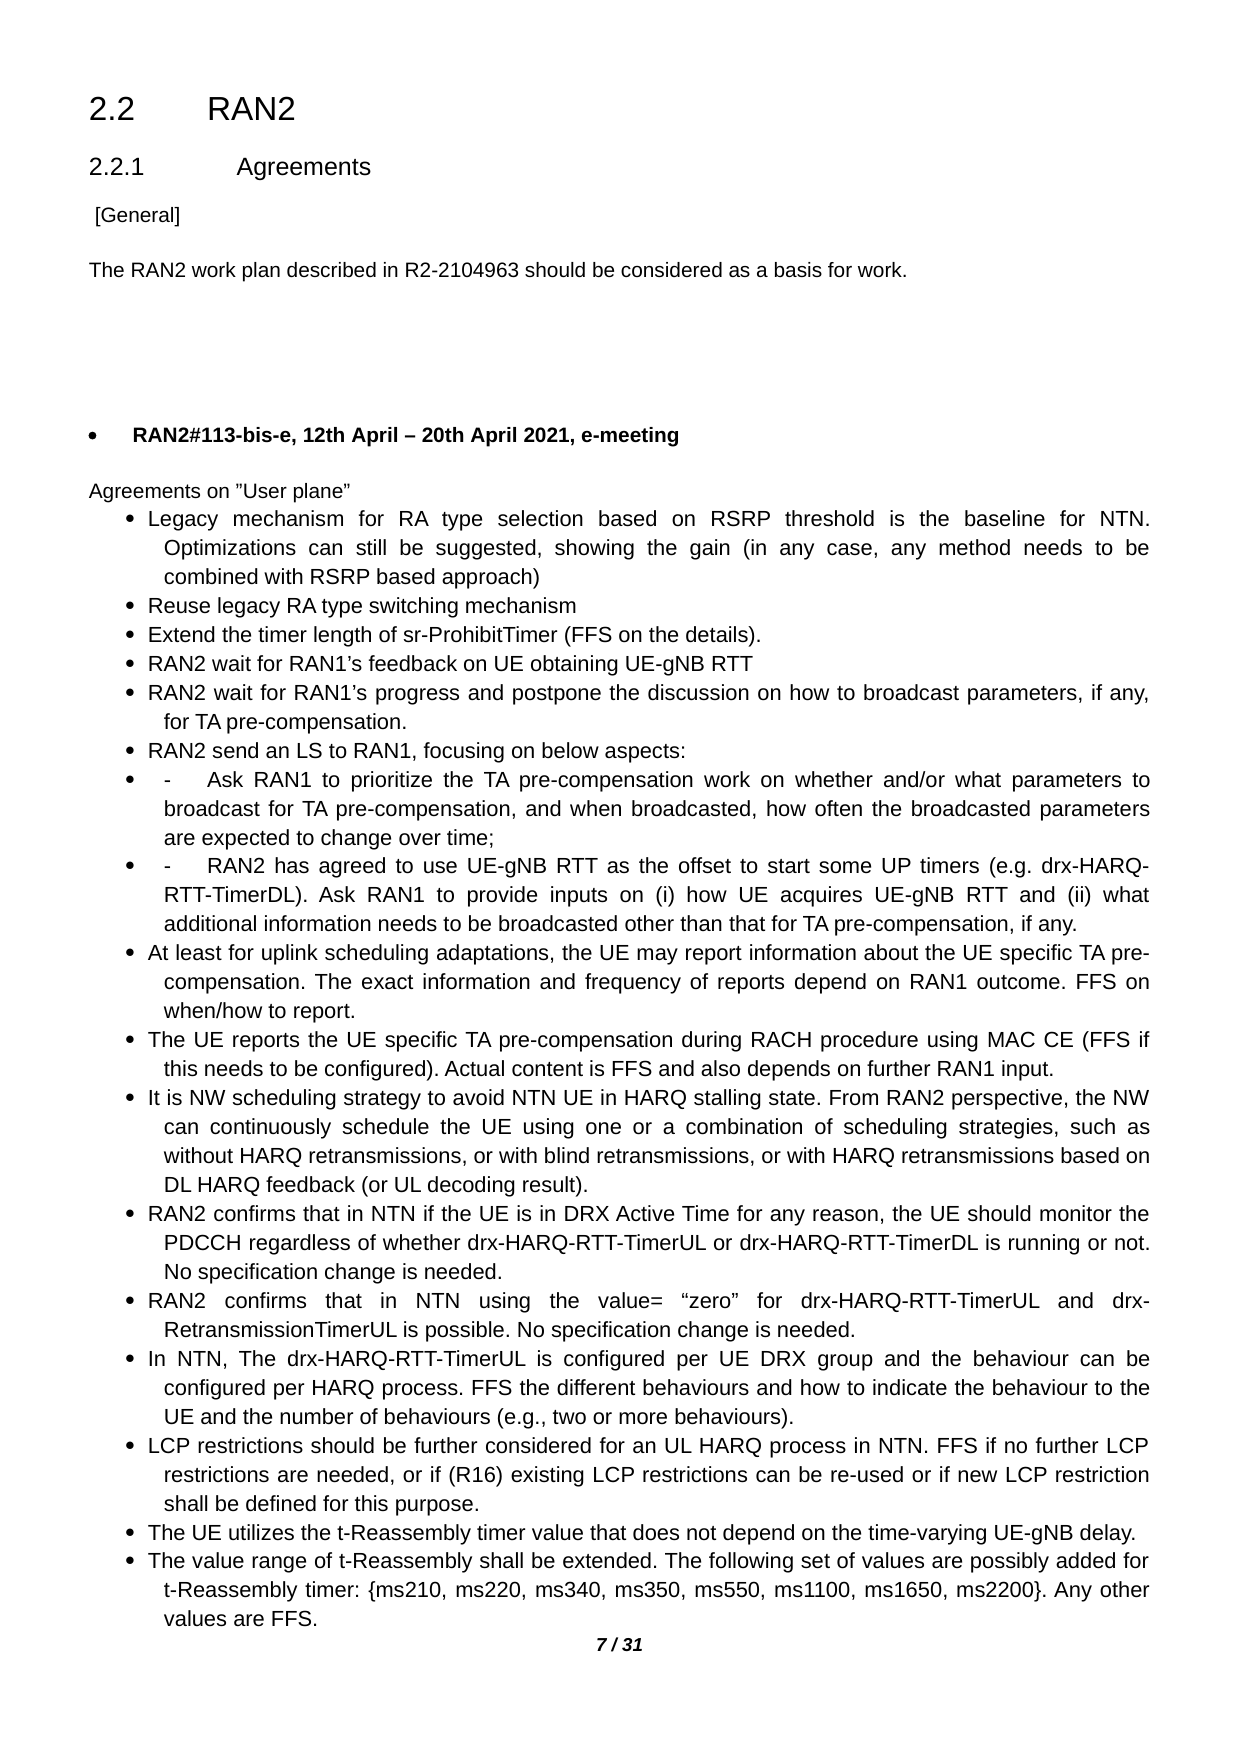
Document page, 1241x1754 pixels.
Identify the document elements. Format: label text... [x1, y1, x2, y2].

list LCP restrictions should be further considered for an UL HARQ process in NTN. FFS if no further LCP restrictions are needed, or if (R16) existing LCP restrictions can be re-used or if new LCP restriction shall be defined for this purpose. [126, 1433, 1152, 1516]
subtitle 2.2.1 Agreements [89, 152, 1152, 180]
text The RAN2 work plan described in R2-2104963 should be considered as a basis for work. [89, 258, 1152, 282]
list RAN2#113-bis-e, 12th April – 20th April 2021, e-meeting [89, 423, 1152, 447]
list Reuse legacy RA type switching mechanism [126, 593, 1152, 618]
list The UE utilizes the t-Reassembly timer value that does not depend on the time-varying UE-gNB delay. [126, 1519, 1152, 1545]
list - RAN2 has agreed to use UE-gNB RTT as the offset to start some UP timers (e.g. drx-HARQ-RTT-TimerDL). Ask RAN1 to provide inputs on (i) how UE acquires UE-gNB RTT and (ii) what additional information needs to be broadcasted other than that for TA pre-compensation, if any. [126, 853, 1152, 937]
list Legacy mechanism for RA type selection based on RSRP threshold is the baseline for NTN. Optimizations can still be suggested, showing the gain (in any case, any method needs to be combined with RSRP based approach) [126, 506, 1152, 589]
list It is NW scheduling strategy to avoid NTN UE in HARQ stalling state. From RAN2 perspective, the NW can continuously schedule the UE using one or a combination of scheduling strategies, such as without HARQ retransmissions, or with blind retransmissions, or with HARQ retransmissions based on DL HARQ feedback (or UL decoding result). [126, 1085, 1152, 1197]
list RAN2 wait for RAN1’s feedback on UE obtaining UE-gNB RTT [126, 651, 1152, 676]
text Agreements on ”User plane” [89, 478, 1152, 502]
subtitle 2.2 RAN2 [89, 89, 1152, 127]
list RAN2 wait for RAN1’s progress and postpone the discussion on how to broadcast parameters, if any, for TA pre-compensation. [126, 680, 1152, 734]
list RAN2 confirms that in NTN if the UE is in DRX Active Time for any reason, the UE should monitor the PDCCH regardless of whether drx-HARQ-RTT-TimerUL or drx-HARQ-RTT-TimerDL is running or not. No specification change is needed. [126, 1201, 1152, 1284]
list RAN2 confirms that in NTN using the value= “zero” for drx-HARQ-RTT-TimerUL and drx-RetransmissionTimerUL is possible. No specification change is needed. [126, 1288, 1152, 1342]
list RAN2 send an LS to RAN1, focusing on below aspects: [126, 738, 1152, 763]
list The value range of t-Reassembly shall be extended. The following set of values are possibly added for t-Reassembly timer: {ms210, ms220, ms340, ms350, ms550, ms1100, ms1650, ms2200}. Any other values are FFS. [126, 1548, 1152, 1632]
list At least for uplink scheduling adaptations, the UE may report information about the UE specific TA pre-compensation. The exact information and frequency of reports depend on RAN1 outcome. FFS on when/how to report. [126, 940, 1152, 1023]
list In NTN, The drx-HARQ-RTT-TimerUL is configured per UE DRX group and the behaviour can be configured per HARQ process. FFS the different behaviours and how to indicate the behaviour to the UE and the number of behaviours (e.g., two or more behaviours). [126, 1346, 1152, 1429]
list - Ask RAN1 to prioritize the TA pre-compensation work on whether and/or what parameters to broadcast for TA pre-compensation, and when broadcasted, how often the broadcasted parameters are expected to change over time; [126, 767, 1152, 850]
list Extend the timer length of sr-ProhibitTimer (FFS on the details). [126, 622, 1152, 647]
list The UE reports the UE specific TA pre-compensation during RACH procedure using MAC CE (FFS if this needs to be configured). Actual content is FFS and also depends on further RAN1 input. [126, 1027, 1152, 1081]
text [General] [89, 203, 1152, 227]
